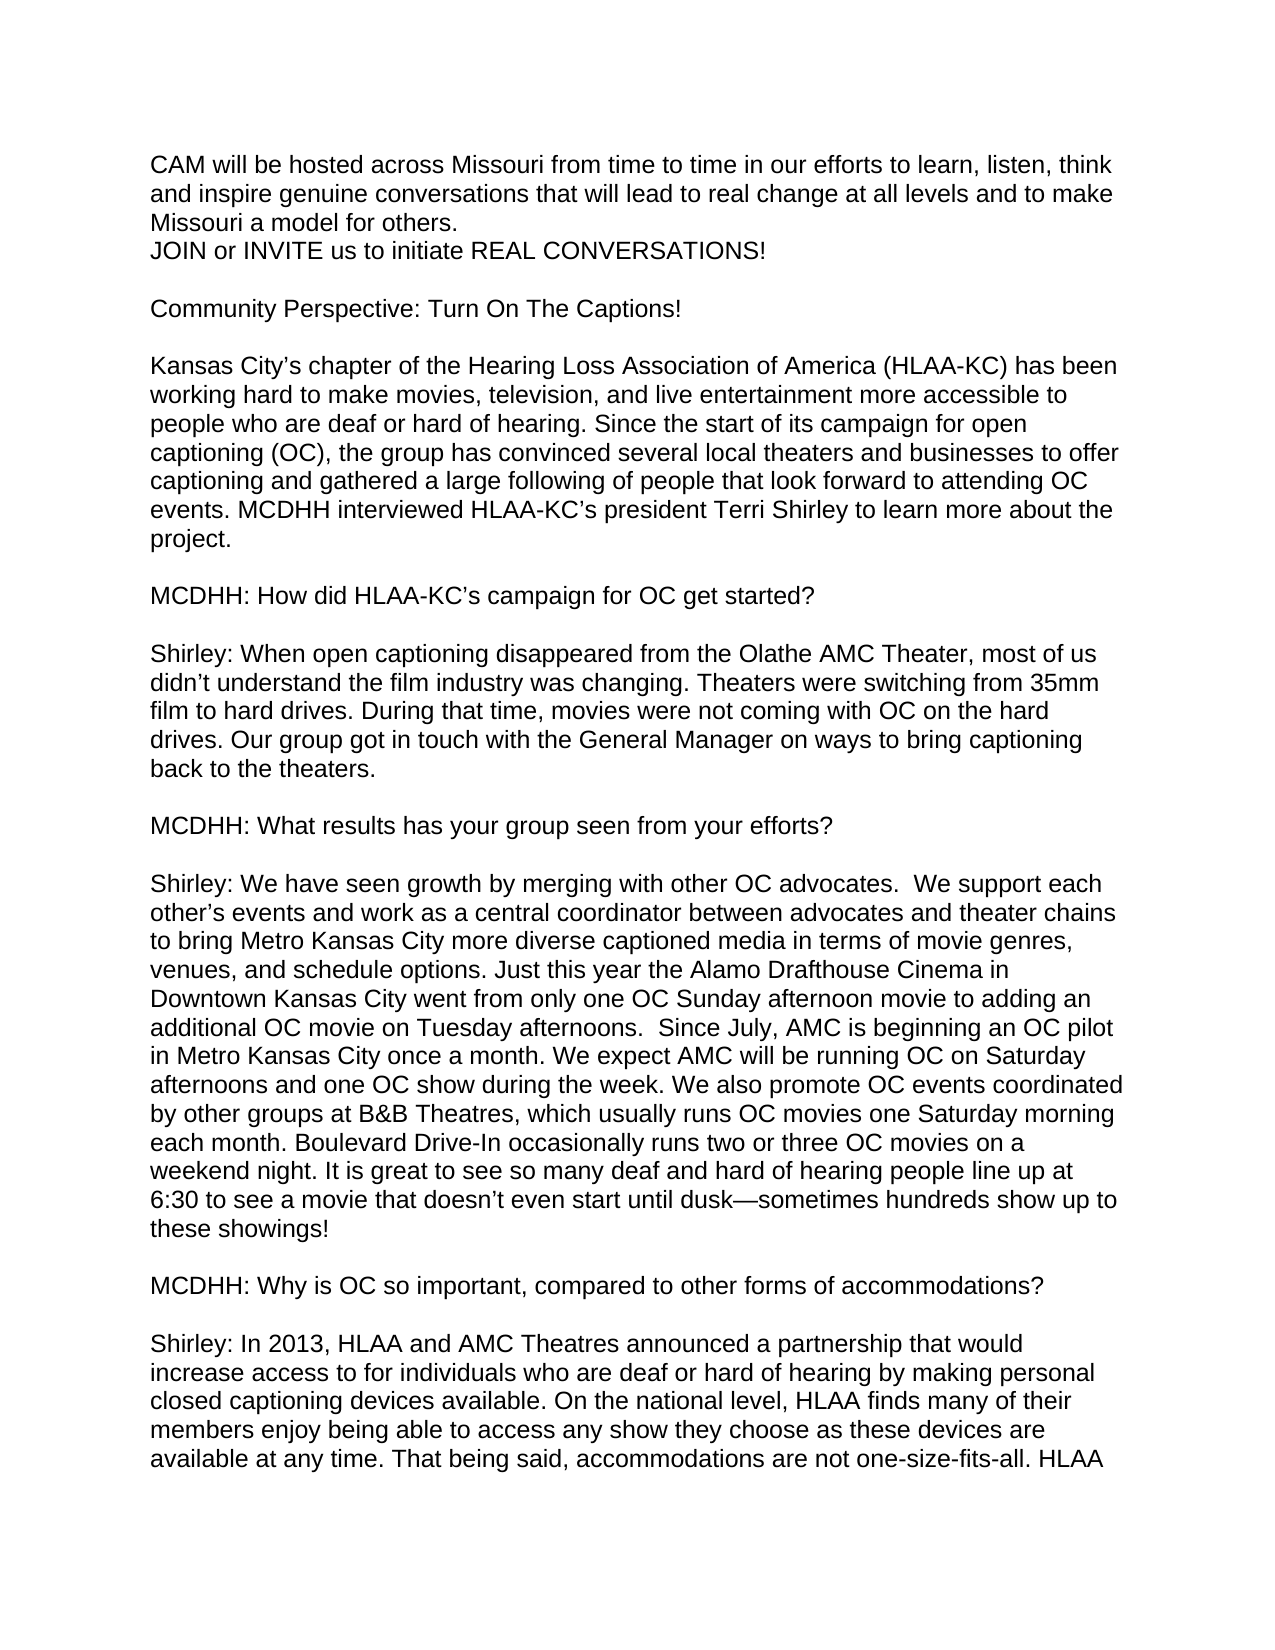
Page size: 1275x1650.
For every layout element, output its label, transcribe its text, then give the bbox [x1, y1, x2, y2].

text MCDHH: What results has your group seen from your efforts? [150, 811, 1125, 840]
text Shirley: When open captioning disappeared from the Olathe AMC Theater, most of us didn’t understand the film industry was changing. Theaters were switching from 35mm film to hard drives. During that time, movies were not coming with OC on the hard drives. Our group got in touch with the General Manager on ways to bring captioning back to the theaters. [150, 639, 1125, 782]
text Community Perspective: Turn On The Captions! [150, 294, 1125, 322]
text Shirley: We have seen growth by merging with other OC advocates. We support each other’s events and work as a central coordinator between advocates and theater chains to bring Metro Kansas City more diverse captioned media in terms of movie genres, venues, and schedule options. Just this year the Alamo Drafthouse Cinema in Downtown Kansas City went from only one OC Sunday afternoon movie to adding an additional OC movie on Tuesday afternoons. Since July, AMC is beginning an OC pilot in Metro Kansas City once a month. We expect AMC will be running OC on Saturday afternoons and one OC show during the week. We also promote OC events coordinated by other groups at B&B Theatres, which usually runs OC movies one Saturday morning each month. Boulevard Drive-In occasionally runs two or three OC movies on a weekend night. It is great to see so many deaf and hard of hearing people line up at 6:30 to see a movie that doesn’t even start until dusk—sometimes hundreds show up to these showings! [150, 869, 1125, 1242]
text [150, 1329, 1125, 1472]
text CAM will be hosted across Missouri from time to time in our efforts to learn, listen, think and inspire genuine conversations that will lead to real change at all levels and to make Missouri a model for others. [150, 150, 1125, 236]
text JOIN or INVITE us to initiate REAL CONVERSATIONS! [150, 236, 1125, 265]
text MCDHH: Why is OC so important, compared to other forms of accommodations? [150, 1271, 1125, 1300]
text MCDHH: How did HLAA-KC’s campaign for OC get started? [150, 581, 1125, 610]
text Kansas City’s chapter of the Hearing Loss Association of America (HLAA-KC) has been working hard to make movies, television, and live entertainment more accessible to people who are deaf or hard of hearing. Since the start of its campaign for open captioning (OC), the group has convinced several local theaters and businesses to offer captioning and gathered a large following of people that look forward to attending OC events. MCDHH interviewed HLAA-KC’s president Terri Shirley to learn more about the project. [150, 351, 1125, 552]
